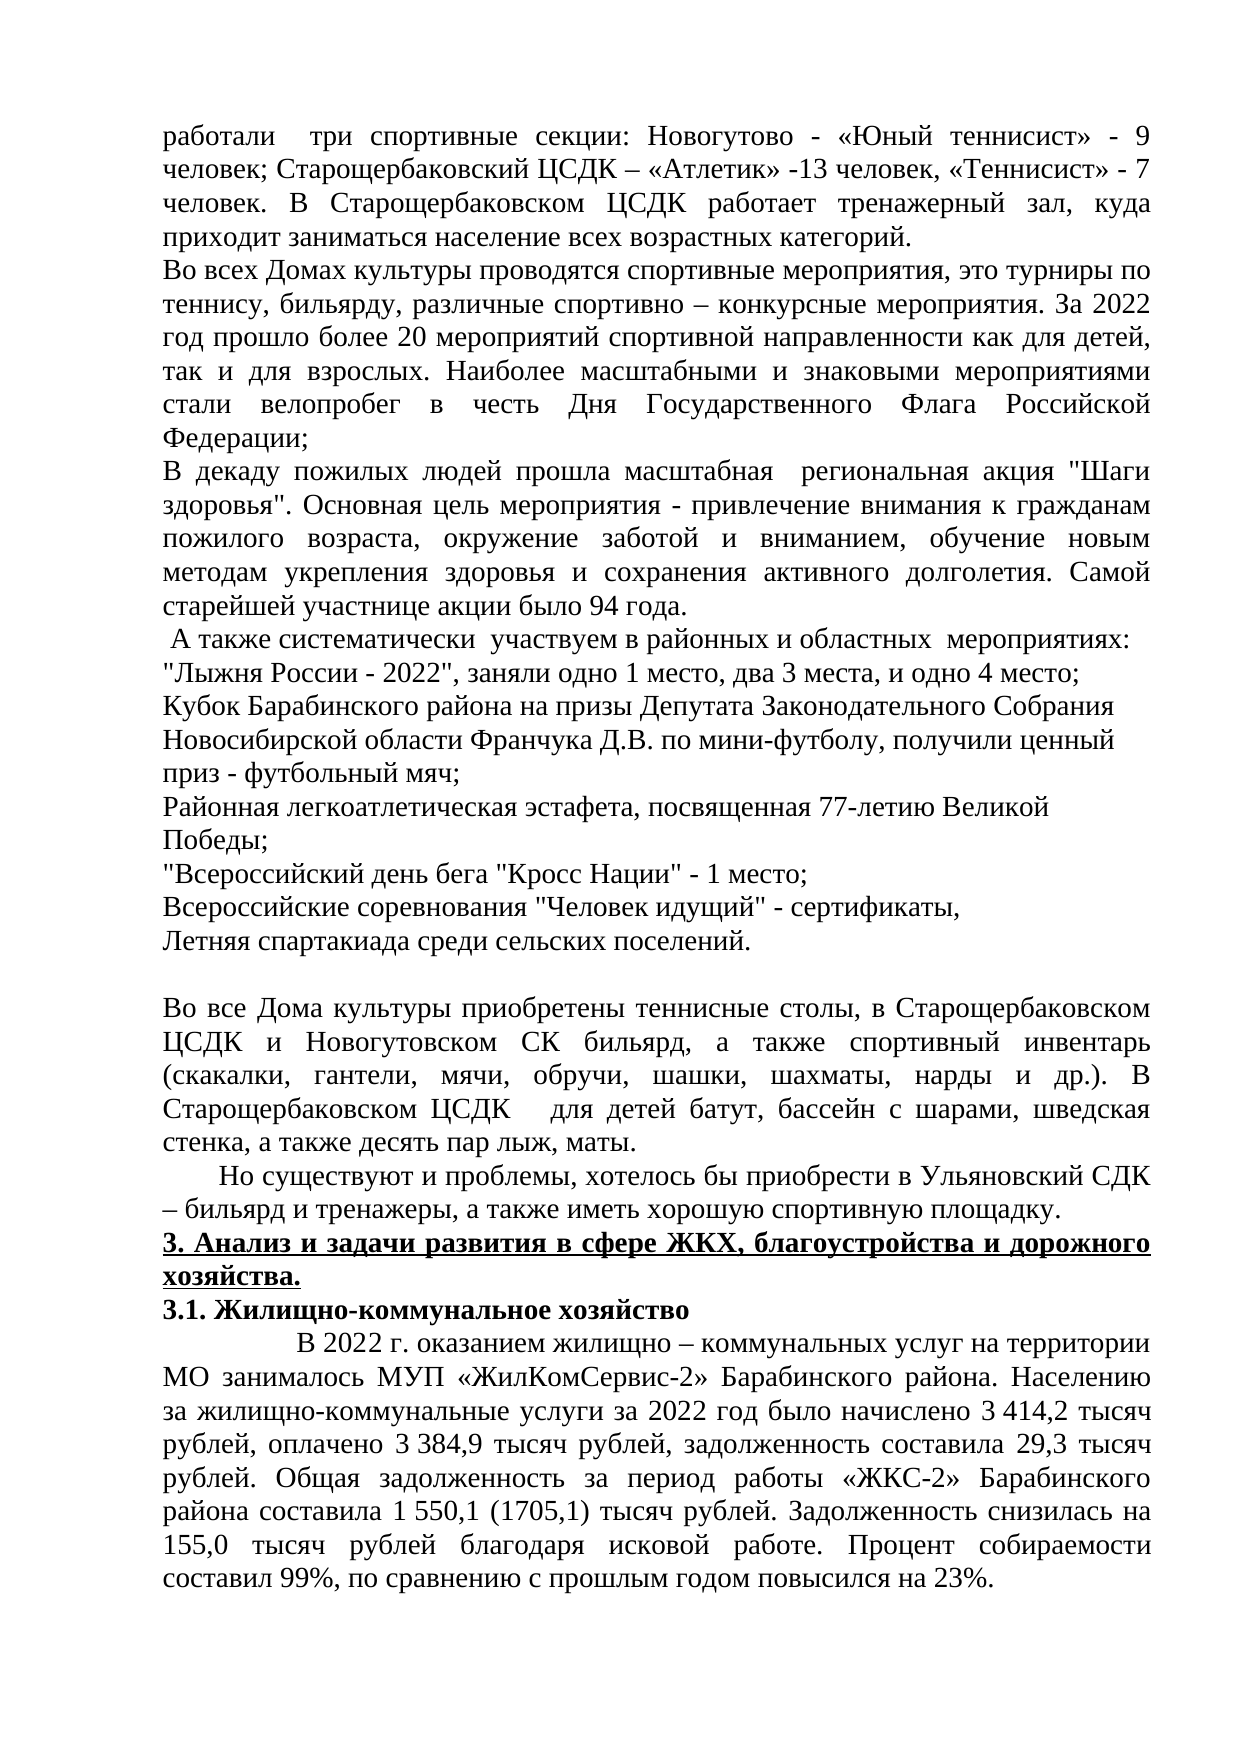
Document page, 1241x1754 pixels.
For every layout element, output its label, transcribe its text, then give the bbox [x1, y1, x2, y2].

text В декаду пожилых людей прошла масштабная региональная акция "Шаги здоровья". Основная цель мероприятия - привлечение внимания к гражданам пожилого возраста, окружение заботой и вниманием, обучение новым методам укрепления здоровья и сохранения активного долголетия. Самой старейшей участнице акции было 94 года. [162, 453, 1152, 621]
text Во все Дома культуры приобретены теннисные столы, в Старощербаковском ЦСДК и Новогутовском СК бильярд, а также спортивный инвентарь (скакалки, гантели, мячи, обручи, шашки, шахматы, нарды и др.). В Старощербаковском ЦСДК для детей батут, бассейн с шарами, шведская стенка, а также десять пар лыж, маты. [162, 990, 1152, 1158]
text "Лыжня России - 2022", заняли одно 1 место, два 3 места, и одно 4 место; [162, 655, 1152, 688]
text 3. Анализ и задачи развития в сфере ЖКХ, благоустройства и дорожного хозяйства. [162, 1225, 1152, 1292]
text 3.1. Жилищно-коммунальное хозяйство [162, 1292, 1152, 1326]
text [162, 118, 1152, 252]
text Кубок Барабинского района на призы Депутата Законодательного Собрания Новосибирской области Франчука Д.В. по мини-футболу, получили ценный приз - футбольный мяч; [162, 688, 1152, 789]
text А также систематически участвуем в районных и областных мероприятиях: [162, 621, 1152, 655]
text "Всероссийский день бега "Кросс Нации" - 1 место; [162, 856, 1152, 889]
text Районная легкоатлетическая эстафета, посвященная 77-летию Великой Победы; [162, 789, 1152, 856]
text Летняя спартакиада среди сельских поселений. [162, 923, 1152, 957]
text В 2022 г. оказанием жилищно – коммунальных услуг на территории МО занималось МУП «ЖилКомСервис-2» Барабинского района. Населению за жилищно-коммунальные услуги за 2022 год было начислено 3 414,2 тысяч рублей, оплачено 3 384,9 тысяч рублей, задолженность составила 29,3 тысяч рублей. Общая задолженность за период работы «ЖКС-2» Барабинского района составила 1 550,1 (1705,1) тысяч рублей. Задолженность снизилась на 155,0 тысяч рублей благодаря исковой работе. Процент собираемости составил 99%, по сравнению с прошлым годом повысился на 23%. [162, 1326, 1152, 1594]
text Во всех Домах культуры проводятся спортивные мероприятия, это турниры по теннису, бильярду, различные спортивно – конкурсные мероприятия. За 2022 год прошло более 20 мероприятий спортивной направленности как для детей, так и для взрослых. Наиболее масштабными и знаковыми мероприятиями стали велопробег в честь Дня Государственного Флага Российской Федерации; [162, 252, 1152, 453]
text Но существуют и проблемы, хотелось бы приобрести в Ульяновский СДК – бильярд и тренажеры, а также иметь хорошую спортивную площадку. [162, 1158, 1152, 1225]
text Всероссийские соревнования "Человек идущий" - сертификаты, [162, 889, 1152, 923]
